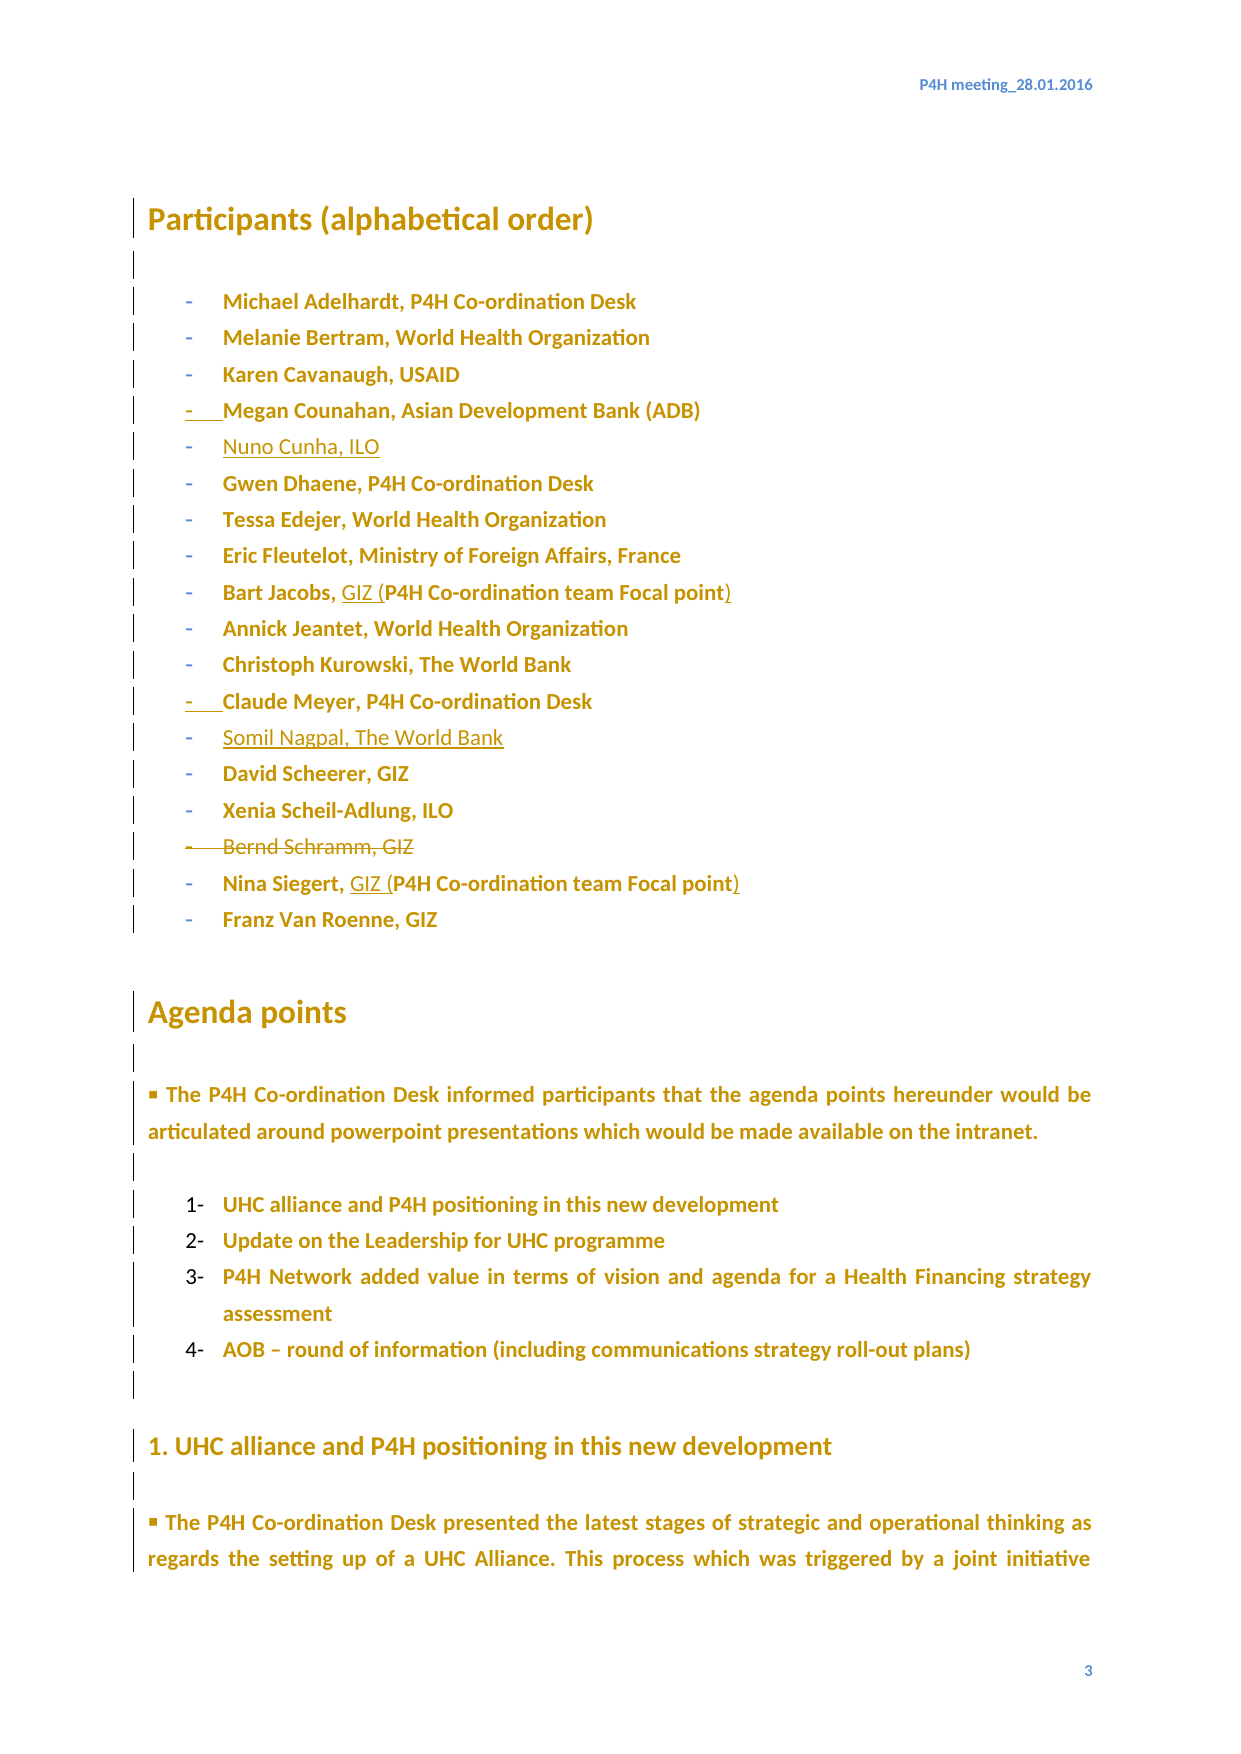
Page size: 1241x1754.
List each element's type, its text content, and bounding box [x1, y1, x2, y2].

list Xenia Scheil-Adlung, ILO [185, 796, 1092, 824]
list Tessa Edejer, World Health Organization [185, 505, 1092, 533]
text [148, 1508, 1092, 1572]
text The P4H Co-ordination Desk informed participants that the agenda points hereunder would be articulated around powerpoint presentations which would be made available on the intranet. [148, 1081, 1092, 1145]
subtitle 1. UHC alliance and P4H positioning in this new development [148, 1429, 1092, 1462]
list Karen Cavanaugh, USAID [185, 360, 1092, 388]
list Claude Meyer, P4H Co-ordination Desk [185, 687, 1092, 715]
list AOB – round of information (including communications strategy roll-out plans) [185, 1335, 1092, 1363]
list Christoph Kurowski, The World Bank [185, 651, 1092, 678]
list Nina Siegert, P4H Co-ordination team Focal point [185, 869, 1092, 897]
list Bart Jacobs, P4H Co-ordination team Focal point [185, 578, 1092, 606]
list P4H Network added value in terms of vision and agenda for a Health Financing strategy assessment [185, 1262, 1092, 1327]
list Gwen Dhaene, P4H Co-ordination Desk [185, 469, 1092, 497]
subtitle Agenda points [148, 991, 1092, 1032]
list David Scheerer, GIZ [185, 759, 1092, 788]
list Melanie Bertram, World Health Organization [185, 323, 1092, 351]
list Megan Counahan, Asian Development Bank (ADB) [185, 396, 1092, 424]
subtitle Participants (alphabetical order) [148, 198, 1092, 238]
list Franz Van Roenne, GIZ [185, 905, 1092, 933]
list UHC alliance and P4H positioning in this new development [185, 1190, 1092, 1218]
list Annick Jeantet, World Health Organization [185, 614, 1092, 642]
list Michael Adelhardt, P4H Co-ordination Desk [185, 287, 1092, 315]
list Update on the Leadership for UHC programme [185, 1226, 1092, 1254]
list Eric Fleutelot, Ministry of Foreign Affairs, France [185, 541, 1092, 569]
